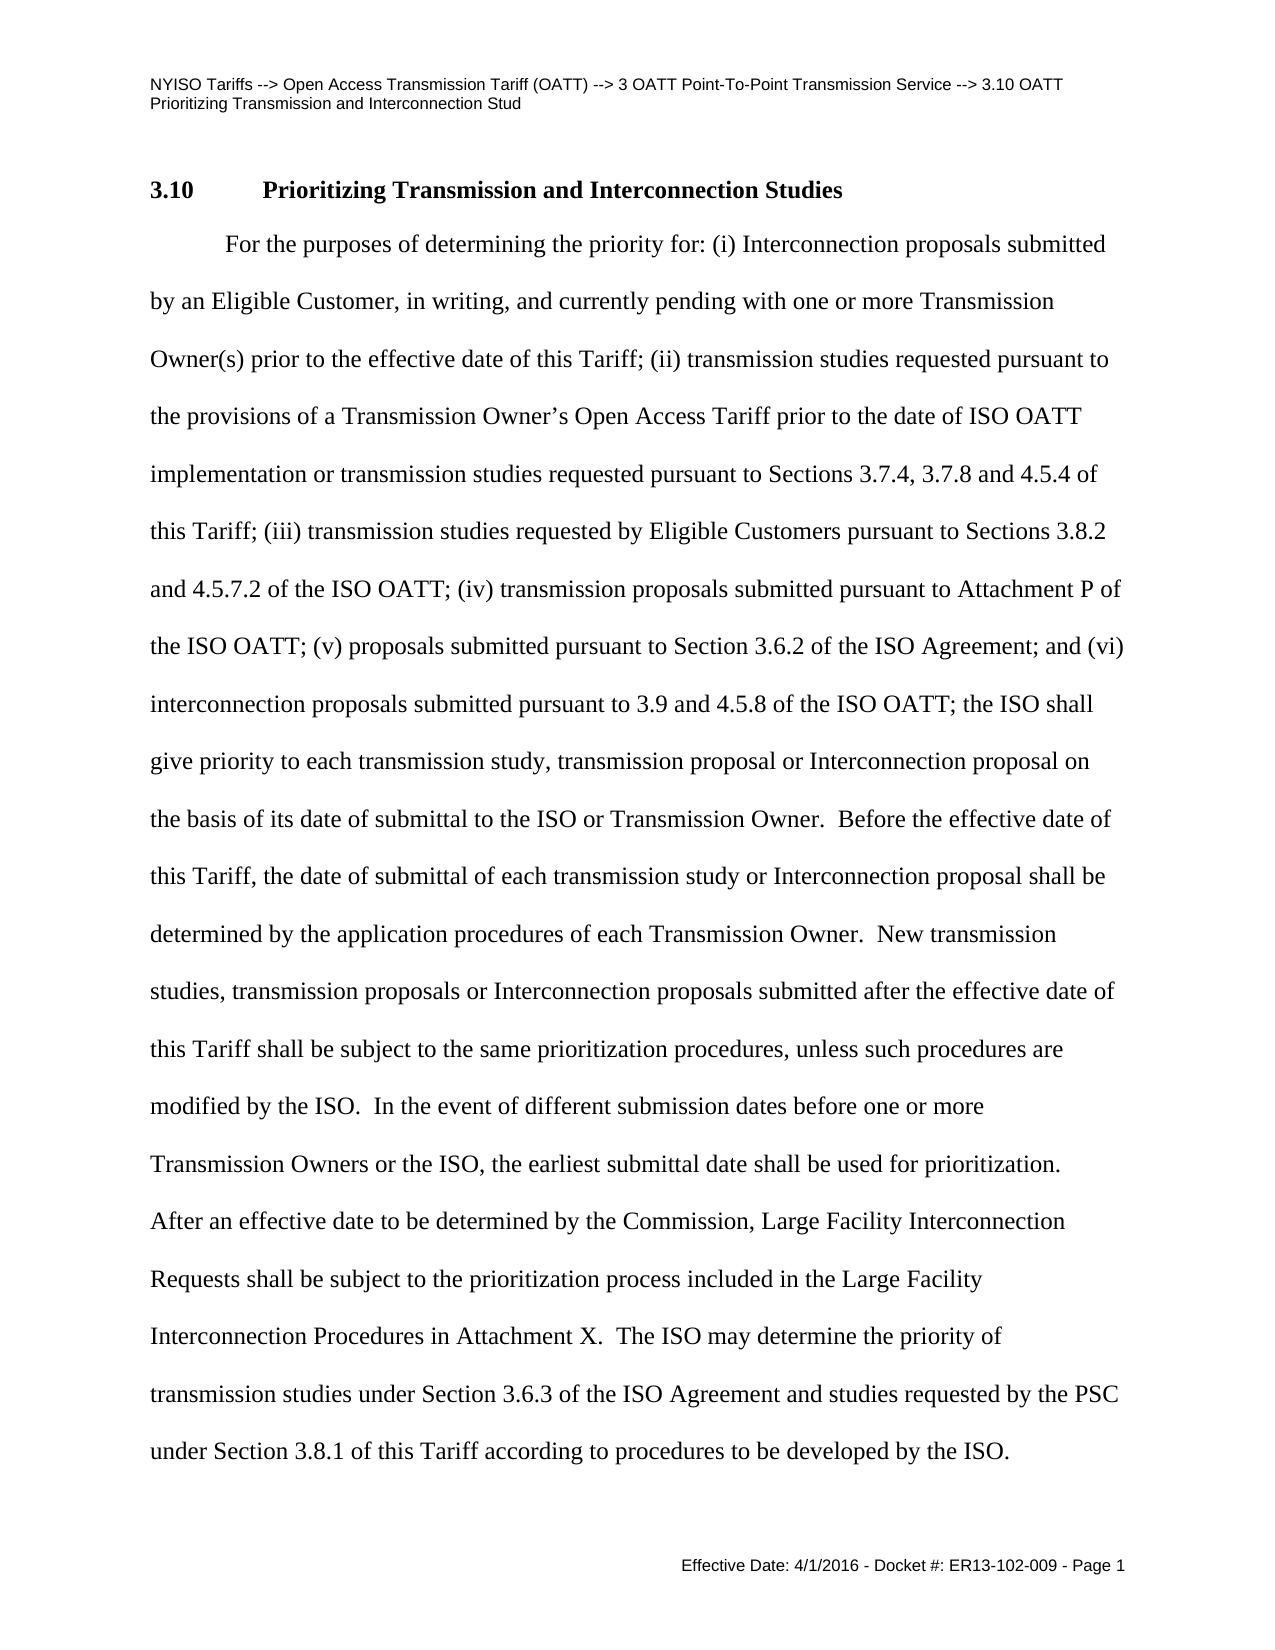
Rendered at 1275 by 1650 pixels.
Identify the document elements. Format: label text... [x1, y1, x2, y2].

subtitle 3.10 Prioritizing Transmission and Interconnection Studies [150, 175, 1123, 204]
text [150, 229, 1125, 1465]
